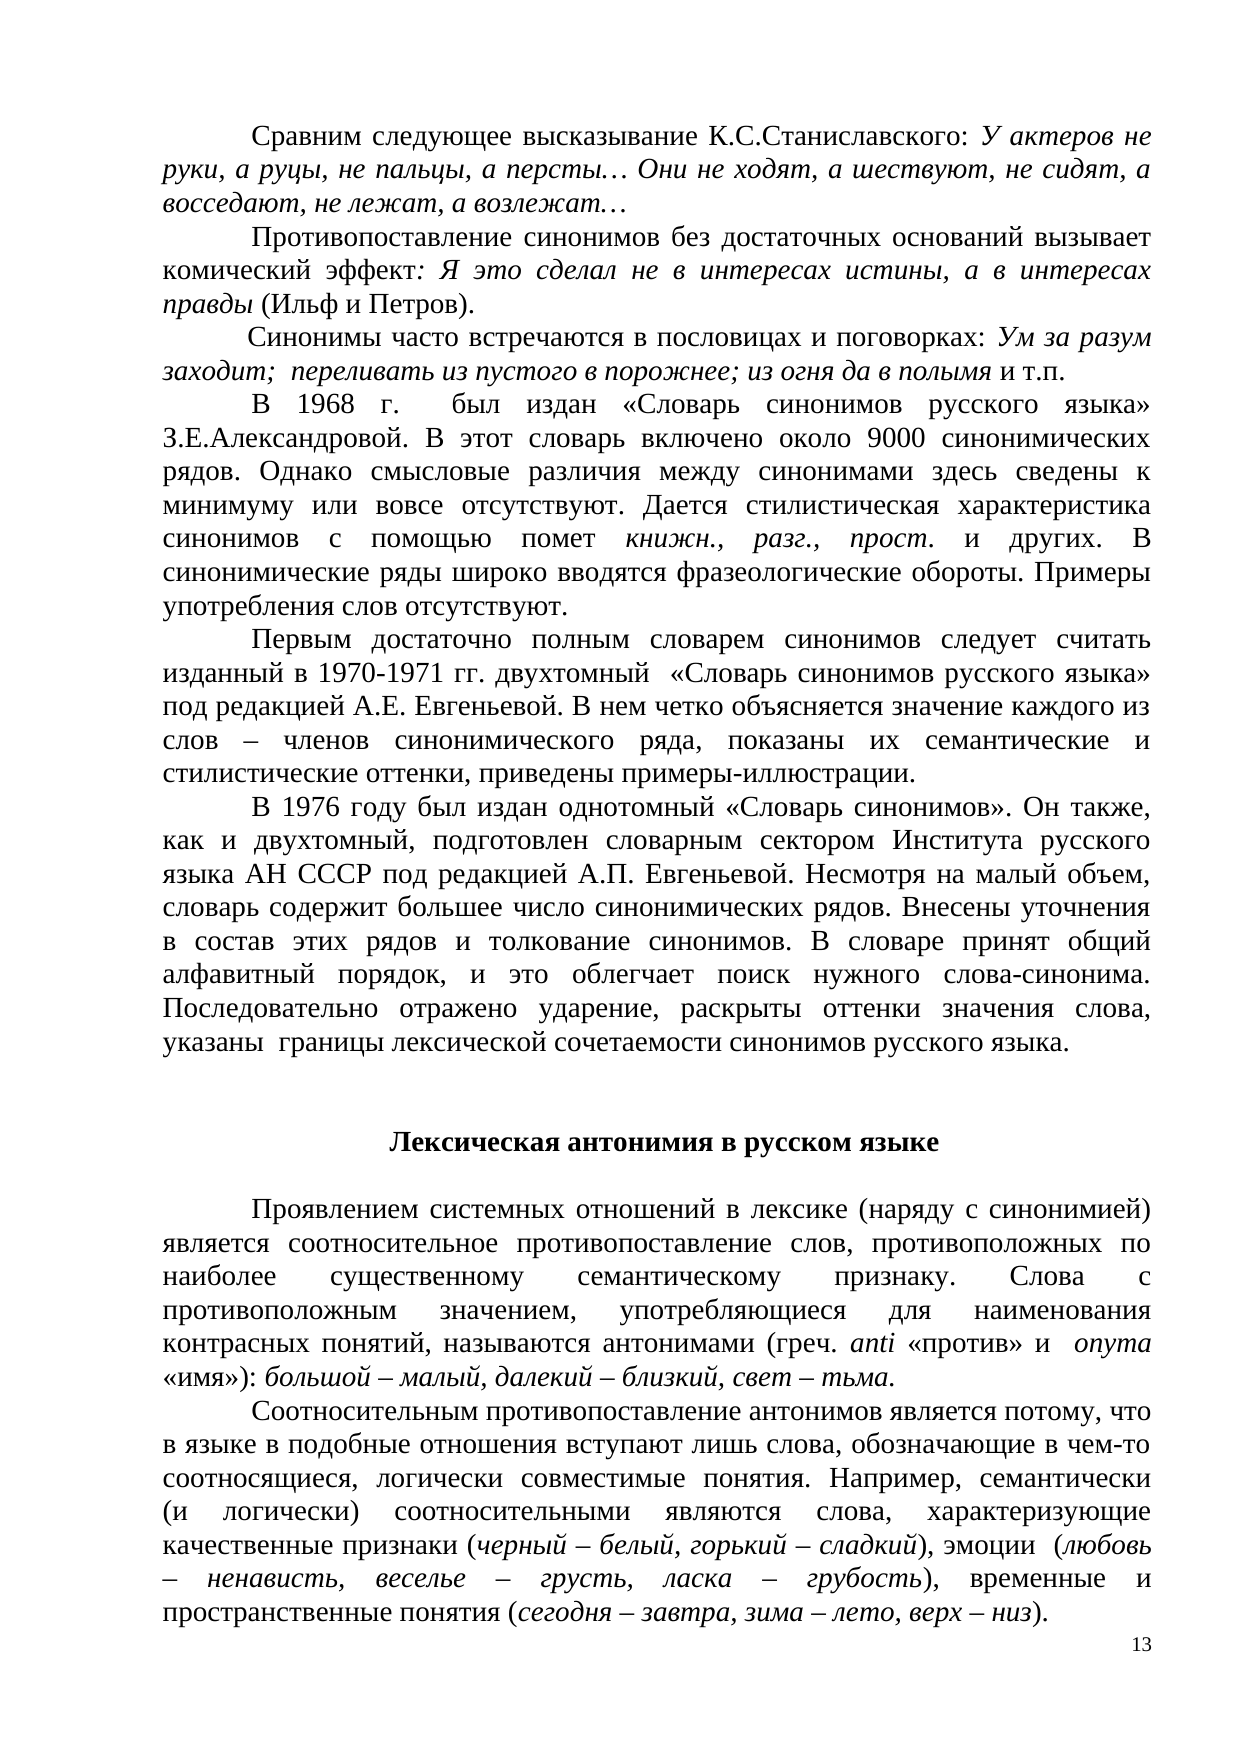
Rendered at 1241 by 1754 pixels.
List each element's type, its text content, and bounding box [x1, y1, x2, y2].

text Первым достаточно полным словарем синонимов следует считать изданный в 1970-1971 гг. двухтомный «Словарь синонимов русского языка» под редакцией А.Е. Евгеньевой. В нем четко объясняется значение каждого из слов – членов синонимического ряда, показаны их семантические и стилистические оттенки, приведены примеры-иллюстрации. [162, 621, 1152, 789]
text Сравним следующее высказывание К.С.Станиславского: У актеров не руки, а руцы, не пальцы, а персты… Они не ходят, а шествуют, не сидят, а восседают, не лежат, а возлежат… [162, 118, 1152, 219]
text В 1976 году был издан однотомный «Словарь синонимов». Он также, как и двухтомный, подготовлен словарным сектором Института русского языка АН СССР под редакцией А.П. Евгеньевой. Несмотря на малый объем, словарь содержит большее число синонимических рядов. Внесены уточнения в состав этих рядов и толкование синонимов. В словаре принят общий алфавитный порядок, и это облегчает поиск нужного слова-синонима. Последовательно отражено ударение, раскрыты оттенки значения слова, указаны границы лексической сочетаемости синонимов русского языка. [162, 789, 1152, 1057]
text Лексическая антонимия в русском языке [162, 1124, 1152, 1158]
text Проявлением системных отношений в лексике (наряду с синонимией) является соотносительное противопоставление слов, противоположных по наиболее существенному семантическому признаку. Слова с противоположным значением, употребляющиеся для наименования контрасных понятий, называются антонимами (греч. anti «против» и onyma «имя»): большой – малый, далекий – близкий, свет – тьма. [162, 1191, 1152, 1393]
text Противопоставление синонимов без достаточных оснований вызывает комический эффект: Я это сделал не в интересах истины, а в интересах правды (Ильф и Петров). [162, 219, 1152, 319]
text Синонимы часто встречаются в пословицах и поговорках: Ум за разум заходит; переливать из пустого в порожнее; из огня да в полымя и т.п. [162, 319, 1152, 386]
text Соотносительным противопоставление антонимов является потому, что в языке в подобные отношения вступают лишь слова, обозначающие в чем-то соотносящиеся, логически совместимые понятия. Например, семантически (и логически) соотносительными являются слова, характеризующие качественные признаки (черный – белый, горький – сладкий), эмоции (любовь – ненависть, веселье – грусть, ласка – грубость), временные и пространственные понятия (сегодня – завтра, зима – лето, верх – низ). [162, 1393, 1152, 1627]
text В . был издан «Словарь синонимов русского языка» З.Е.Александровой. В этот словарь включено около 9000 синонимических рядов. Однако смысловые различия между синонимами здесь сведены к минимуму или вовсе отсутствуют. Дается стилистическая характеристика синонимов с помощью помет книжн., разг., прост. и других. В синонимические ряды широко вводятся фразеологические обороты. Примеры употребления слов отсутствуют. [162, 386, 1152, 621]
